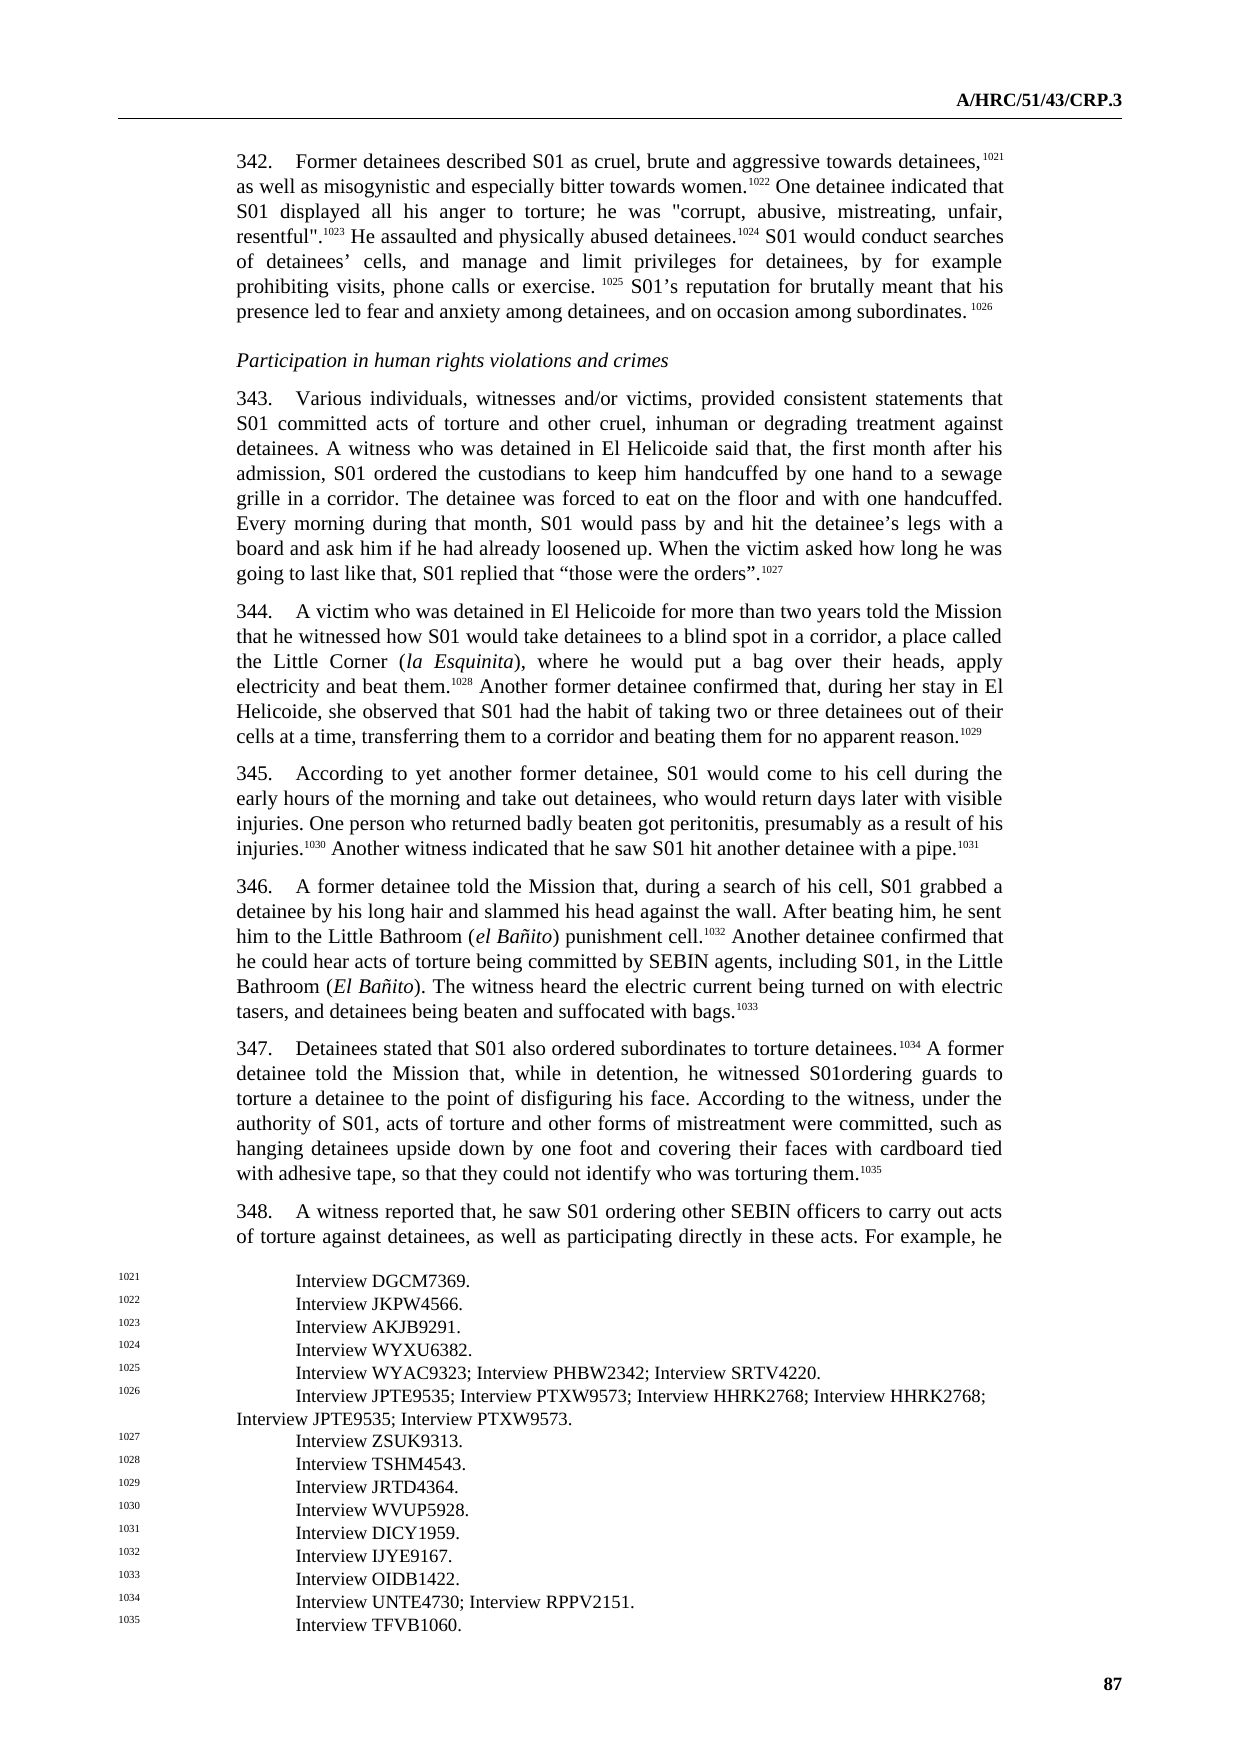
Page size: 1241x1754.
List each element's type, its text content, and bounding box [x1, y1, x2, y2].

text 343. Various individuals, witnesses and/or victims, provided consistent statements that S01 committed acts of torture and other cruel, inhuman or degrading treatment against detainees. A witness who was detained in El Helicoide said that, the first month after his admission, S01 ordered the custodians to keep him handcuffed by one hand to a sewage grille in a corridor. The detainee was forced to eat on the floor and with one handcuffed. Every morning during that month, S01 would pass by and hit the detainee’s legs with a board and ask him if he had already loosened up. When the victim asked how long he was going to last like that, S01 replied that “those were the orders”. [236, 385, 1004, 585]
text Participation in human rights violations and crimes [118, 348, 1004, 373]
text 347. Detainees stated that S01 also ordered subordinates to torture detainees. A former detainee told the Mission that, while in detention, he witnessed S01ordering guards to torture a detainee to the point of disfiguring his face. According to the witness, under the authority of S01, acts of torture and other forms of mistreatment were committed, such as hanging detainees upside down by one foot and covering their faces with cardboard tied with adhesive tape, so that they could not identify who was torturing them. [236, 1035, 1004, 1185]
text 346. A former detainee told the Mission that, during a search of his cell, S01 grabbed a detainee by his long hair and slammed his head against the wall. After beating him, he sent him to the Little Bathroom (el Bañito) punishment cell. Another detainee confirmed that he could hear acts of torture being committed by SEBIN agents, including S01, in the Little Bathroom (El Bañito). The witness heard the electric current being turned on with electric tasers, and detainees being beaten and suffocated with bags. [236, 873, 1004, 1023]
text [236, 1198, 1004, 1248]
text 345. According to yet another former detainee, S01 would come to his cell during the early hours of the morning and take out detainees, who would return days later with visible injuries. One person who returned badly beaten got peritonitis, presumably as a result of his injuries. Another witness indicated that he saw S01 hit another detainee with a pipe. [236, 760, 1004, 860]
text 344. A victim who was detained in El Helicoide for more than two years told the Mission that he witnessed how S01 would take detainees to a blind spot in a corridor, a place called the Little Corner (la Esquinita), where he would put a bag over their heads, apply electricity and beat them. Another former detainee confirmed that, during her stay in El Helicoide, she observed that S01 had the habit of taking two or three detainees out of their cells at a time, transferring them to a corridor and beating them for no apparent reason. [236, 598, 1004, 748]
text 342. Former detainees described S01 as cruel, brute and aggressive towards detainees, as well as misogynistic and especially bitter towards women. One detainee indicated that S01 displayed all his anger to torture; he was "corrupt, abusive, mistreating, unfair, resentful". He assaulted and physically abused detainees. S01 would conduct searches of detainees’ cells, and manage and limit privileges for detainees, by for example prohibiting visits, phone calls or exercise. S01’s reputation for brutally meant that his presence led to fear and anxiety among detainees, and on occasion among subordinates. [236, 148, 1004, 323]
